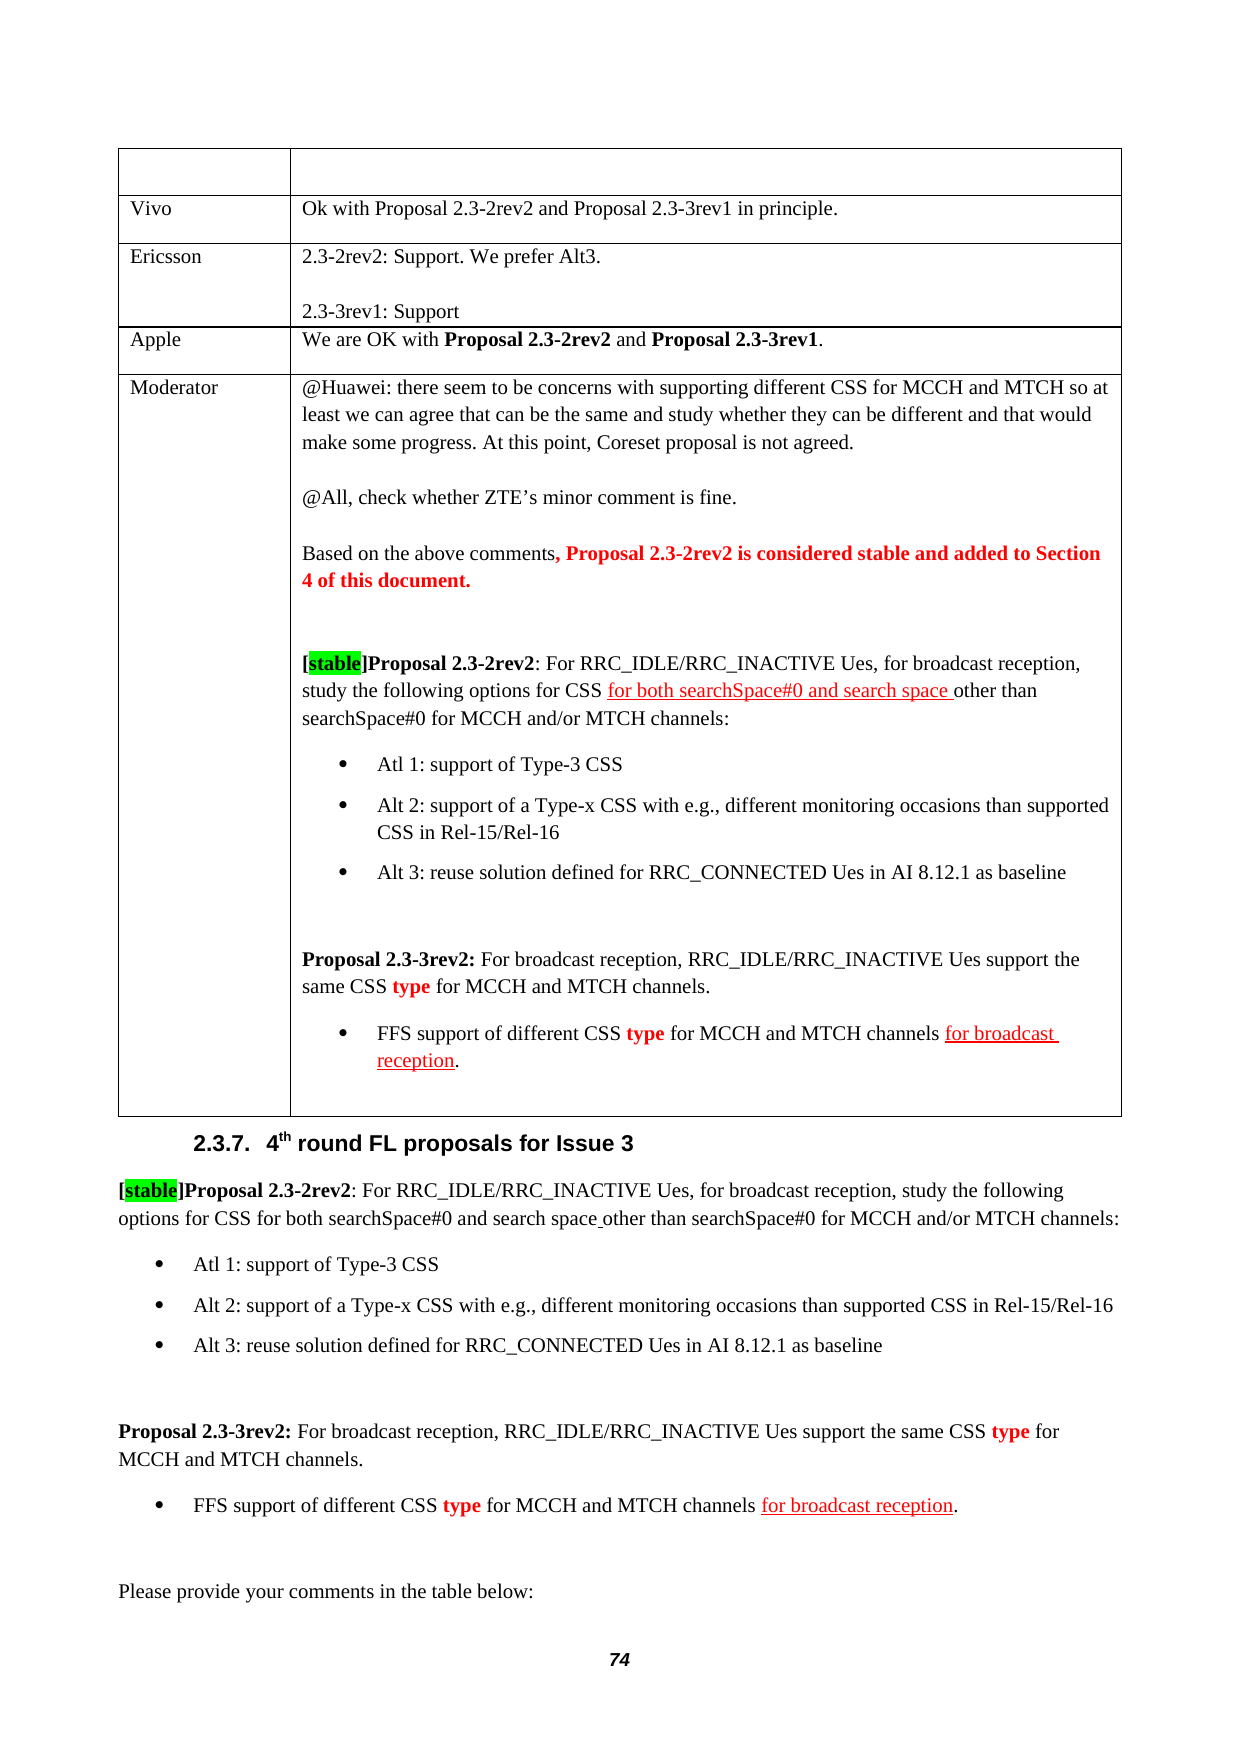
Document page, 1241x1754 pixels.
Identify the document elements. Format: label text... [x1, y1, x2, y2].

table_cell Vivo [119, 196, 290, 242]
table_cell Ericsson [119, 244, 290, 326]
list Alt 2: support of a Type-x CSS with e.g., different monitoring occasions than supported CSS in Rel-15/Rel-16 [156, 1292, 1122, 1317]
table_cell Ok with Proposal 2.3-2rev2 and Proposal 2.3-3rev1 in principle. [291, 196, 1121, 242]
table_cell 2.3-2rev2: Support. We prefer Alt3. 2.3-3rev1: Support [291, 244, 1121, 326]
table_cell Moderator [119, 375, 290, 1116]
text Please provide your comments in the table below: [118, 1579, 1122, 1603]
subtitle 4th round FL proposals for Issue 3 [193, 1129, 1122, 1156]
table_cell Apple [119, 328, 290, 374]
table_cell @Huawei: there seem to be concerns with supporting different CSS for MCCH and MTCH so at least we can agree that can be the same and study whether they can be different and that would make some progress. At this point, Coreset proposal is not agreed. @All, check whether ZTE’s minor comment is fine. Based on the above comments, Proposal 2.3-2rev2 is considered stable and added to Section 4 of this document. [stable]Proposal 2.3-2rev2: For RRC_IDLE/RRC_INACTIVE Ues, for broadcast reception, study the following options for CSS for both searchSpace#0 and search space other than searchSpace#0 for MCCH and/or MTCH channels: Atl 1: support of Type-3 CSS Alt 2: support of a Type-x CSS with e.g., different monitoring occasions than supported CSS in Rel-15/Rel-16 Alt 3: reuse solution defined for RRC_CONNECTED Ues in AI 8.12.1 as baseline Proposal 2.3-3rev2: For broadcast reception, RRC_IDLE/RRC_INACTIVE Ues support the same CSS type for MCCH and MTCH channels. FFS support of different CSS type for MCCH and MTCH channels for broadcast reception. [291, 375, 1121, 1116]
list Alt 3: reuse solution defined for RRC_CONNECTED Ues in AI 8.12.1 as baseline [156, 1333, 1122, 1357]
text Proposal 2.3-3rev2: For broadcast reception, RRC_IDLE/RRC_INACTIVE Ues support the same CSS type for MCCH and MTCH channels. [118, 1419, 1122, 1471]
list FFS support of different CSS type for MCCH and MTCH channels for broadcast reception. [156, 1493, 1122, 1517]
table_cell We are OK with Proposal 2.3-2rev2 and Proposal 2.3-3rev1. [291, 328, 1121, 374]
table_cell LG [119, 149, 290, 195]
text [stable]Proposal 2.3-2rev2: For RRC_IDLE/RRC_INACTIVE Ues, for broadcast reception, study the following options for CSS for both searchSpace#0 and search space other than searchSpace#0 for MCCH and/or MTCH channels: [118, 1178, 1122, 1230]
list Atl 1: support of Type-3 CSS [156, 1252, 1122, 1276]
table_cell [291, 149, 1121, 195]
